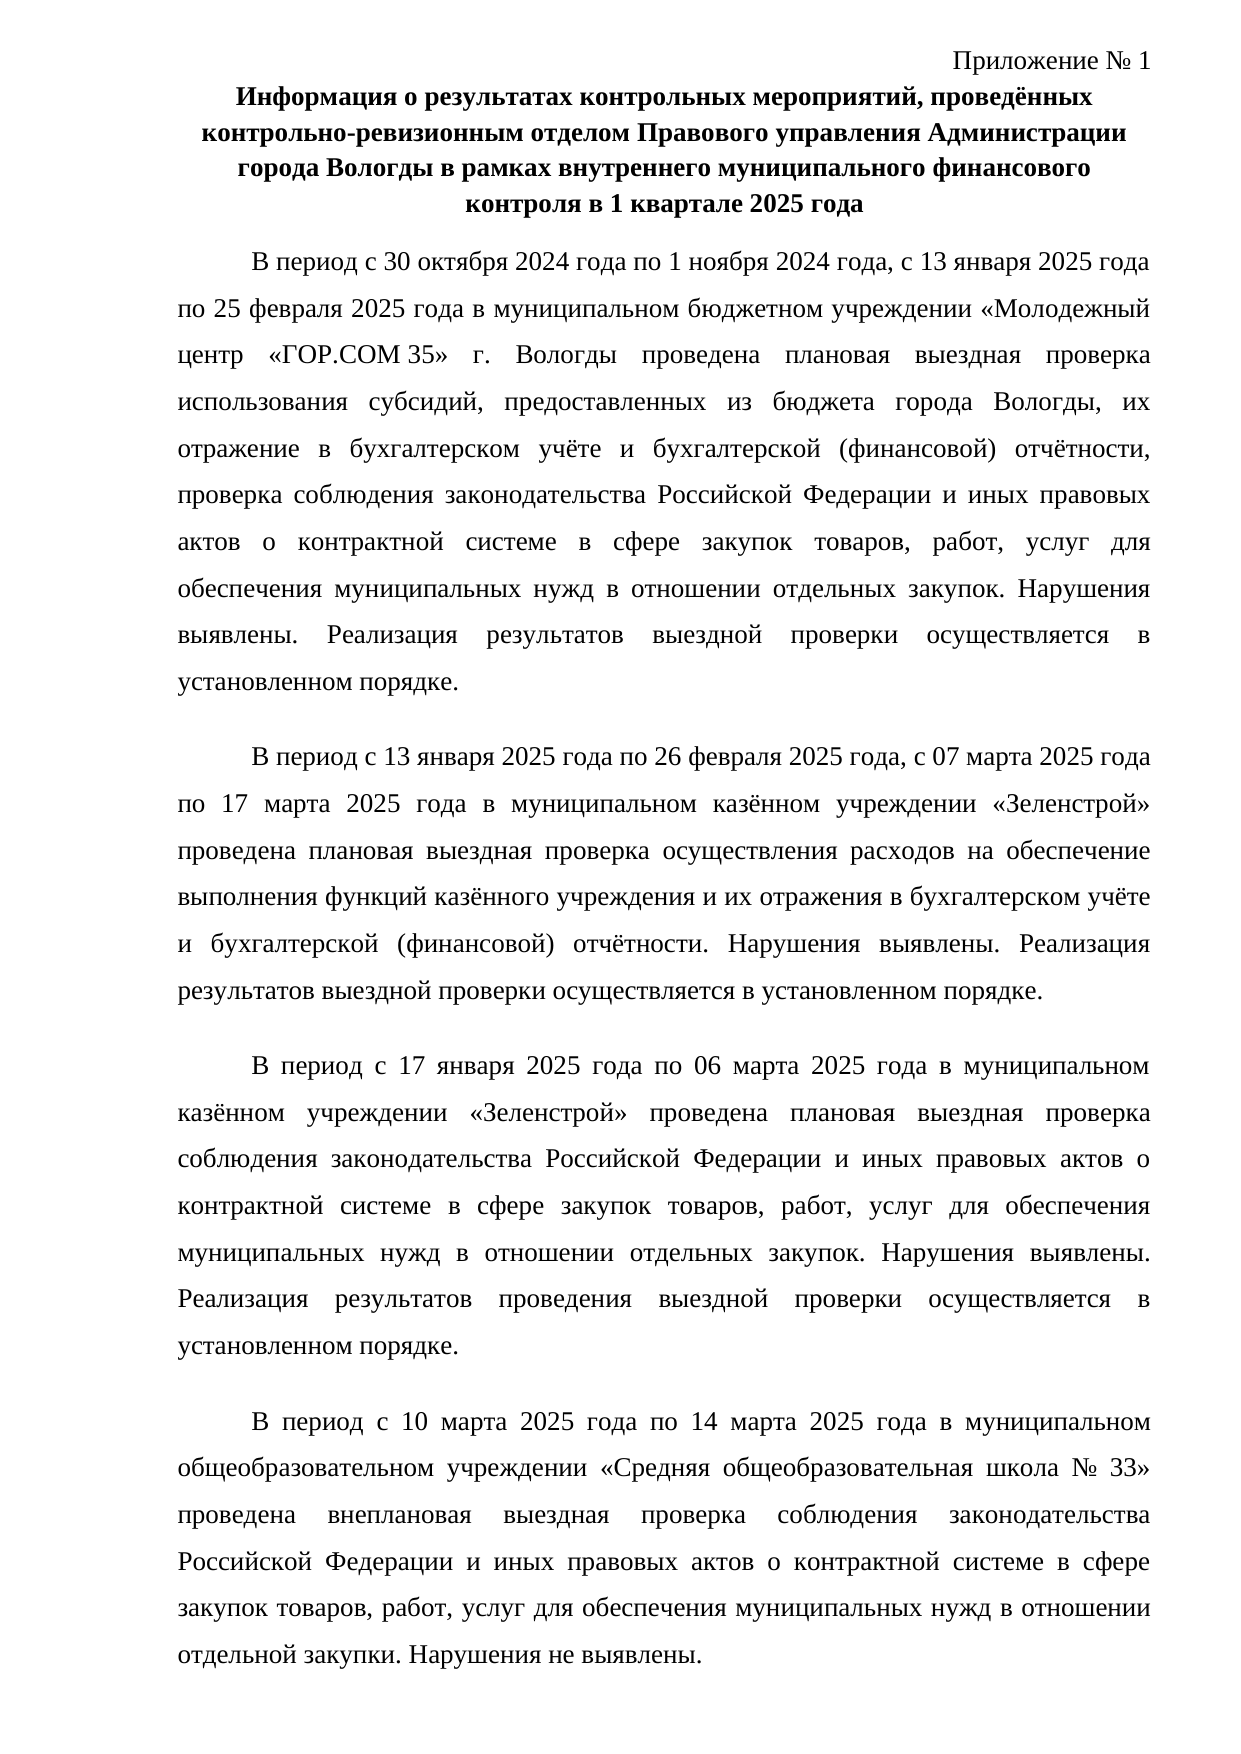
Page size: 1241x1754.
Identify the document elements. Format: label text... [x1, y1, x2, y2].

text В период с 30 октября 2024 года по 1 ноября 2024 года, с 13 января 2025 года по 25 февраля 2025 года в муниципальном бюджетном учреждении «Молодежный центр «ГОР.СОМ 35» г. Вологды проведена плановая выездная проверка использования субсидий, предоставленных из бюджета города Вологды, их отражение в бухгалтерском учёте и бухгалтерской (финансовой) отчётности, проверка соблюдения законодательства Российской Федерации и иных правовых актов о контрактной системе в сфере закупок товаров, работ, услуг для обеспечения муниципальных нужд в отношении отдельных закупок. Нарушения выявлены. Реализация результатов выездной проверки осуществляется в установленном порядке. [177, 245, 1152, 696]
text В период с 13 января 2025 года по 26 февраля 2025 года, с 07 марта 2025 года по 17 марта 2025 года в муниципальном казённом учреждении «Зеленстрой» проведена плановая выездная проверка осуществления расходов на обеспечение выполнения функций казённого учреждения и их отражения в бухгалтерском учёте и бухгалтерской (финансовой) отчётности. Нарушения выявлены. Реализация результатов выездной проверки осуществляется в установленном порядке. [177, 740, 1152, 1005]
text В период с 10 марта 2025 года по 14 марта 2025 года в муниципальном общеобразовательном учреждении «Средняя общеобразовательная школа № 33» проведена внеплановая выездная проверка соблюдения законодательства Российской Федерации и иных правовых актов о контрактной системе в сфере закупок товаров, работ, услуг для обеспечения муниципальных нужд в отношении отдельной закупки. Нарушения не выявлены. [177, 1404, 1152, 1669]
text Приложение № 1 [177, 44, 1152, 76]
text Информация о результатах контрольных мероприятий, проведённых контрольно-ревизионным отделом Правового управления Администрации города Вологды в рамках внутреннего муниципального финансового контроля в 1 квартале 2025 года [177, 80, 1152, 218]
text В период с 17 января 2025 года по 06 марта 2025 года в муниципальном казённом учреждении «Зеленстрой» проведена плановая выездная проверка соблюдения законодательства Российской Федерации и иных правовых актов о контрактной системе в сфере закупок товаров, работ, услуг для обеспечения муниципальных нужд в отношении отдельных закупок. Нарушения выявлены. Реализация результатов проведения выездной проверки осуществляется в установленном порядке. [177, 1049, 1152, 1360]
